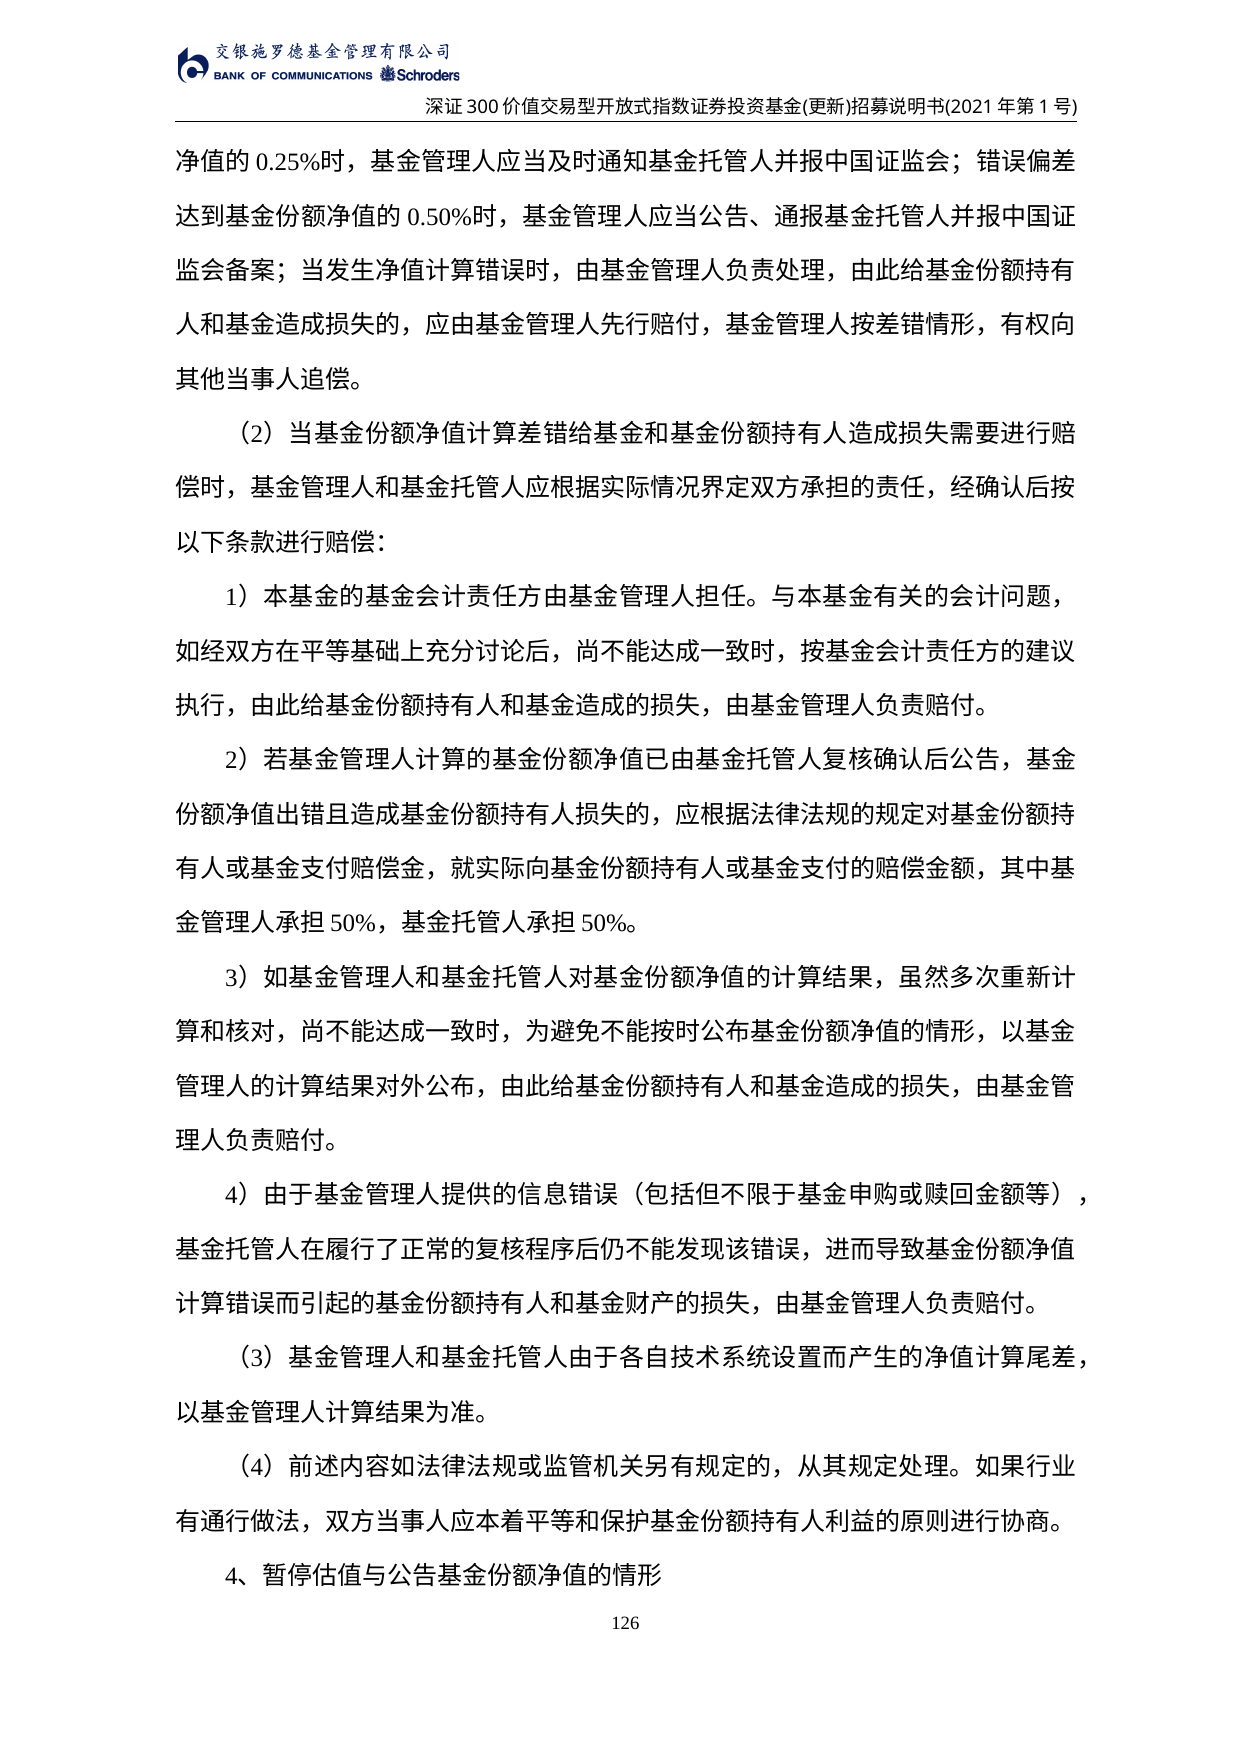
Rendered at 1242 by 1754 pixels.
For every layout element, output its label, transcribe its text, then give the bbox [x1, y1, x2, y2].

text 3）如基金管理人和基金托管人对基金份额净值的计算结果，虽然多次重新计算和核对，尚不能达成一致时，为避免不能按时公布基金份额净值的情形，以基金管理人的计算结果对外公布，由此给基金份额持有人和基金造成的损失，由基金管理人负责赔付。 [175, 957, 1077, 1157]
text 1）本基金的基金会计责任方由基金管理人担任。与本基金有关的会计问题，如经双方在平等基础上充分讨论后，尚不能达成一致时，按基金会计责任方的建议执行，由此给基金份额持有人和基金造成的损失，由基金管理人负责赔付。 [175, 577, 1077, 722]
text 4、暂停估值与公告基金份额净值的情形 [175, 1555, 1077, 1592]
text （2）当基金份额净值计算差错给基金和基金份额持有人造成损失需要进行赔偿时，基金管理人和基金托管人应根据实际情况界定双方承担的责任，经确认后按以下条款进行赔偿： [175, 413, 1077, 558]
text 4）由于基金管理人提供的信息错误（包括但不限于基金申购或赎回金额等），基金托管人在履行了正常的复核程序后仍不能发现该错误，进而导致基金份额净值计算错误而引起的基金份额持有人和基金财产的损失，由基金管理人负责赔付。 [175, 1175, 1077, 1320]
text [175, 142, 1077, 395]
text （3）基金管理人和基金托管人由于各自技术系统设置而产生的净值计算尾差，以基金管理人计算结果为准。 [175, 1338, 1077, 1428]
text 2）若基金管理人计算的基金份额净值已由基金托管人复核确认后公告，基金份额净值出错且造成基金份额持有人损失的，应根据法律法规的规定对基金份额持有人或基金支付赔偿金，就实际向基金份额持有人或基金支付的赔偿金额，其中基金管理人承担50%，基金托管人承担50%。 [175, 740, 1077, 939]
text （4）前述内容如法律法规或监管机关另有规定的，从其规定处理。如果行业有通行做法，双方当事人应本着平等和保护基金份额持有人利益的原则进行协商。 [175, 1447, 1077, 1537]
picture [178, 43, 460, 83]
